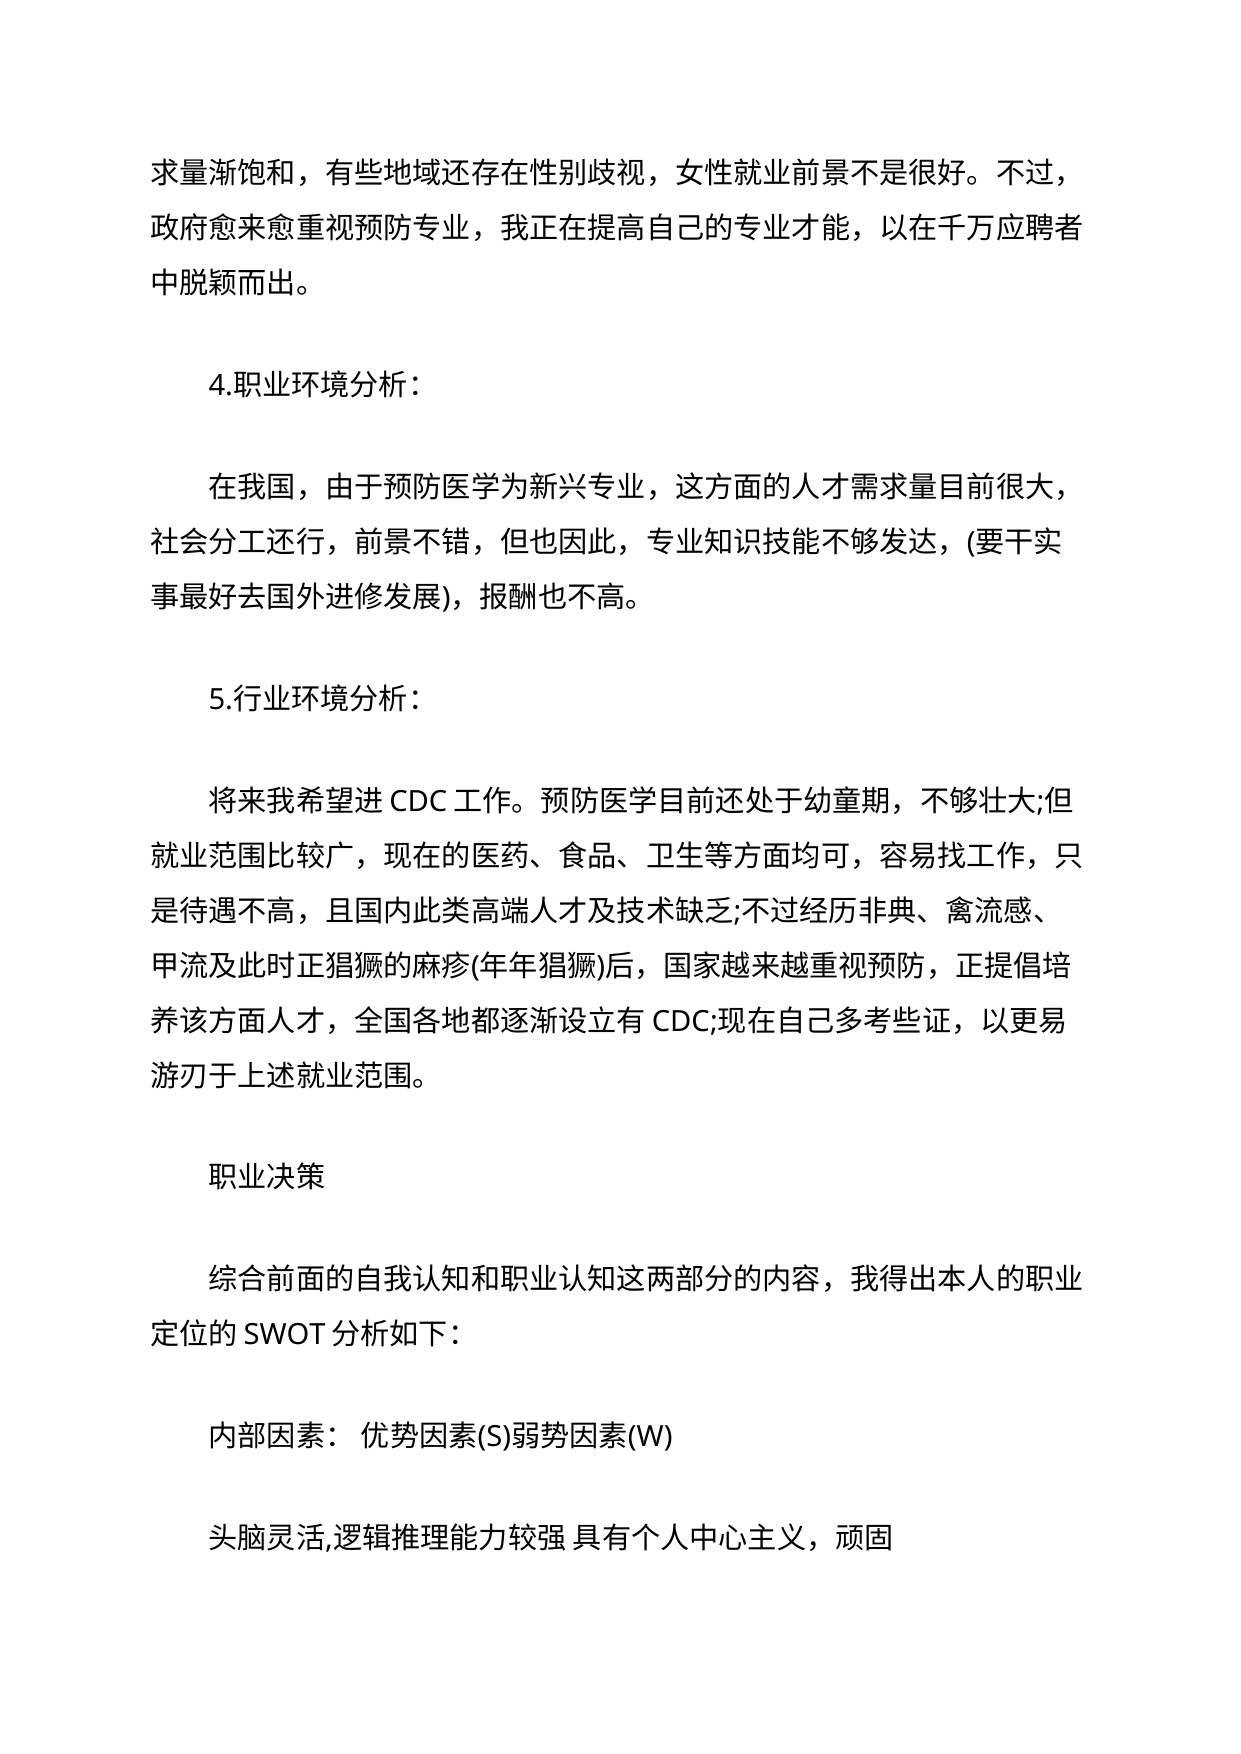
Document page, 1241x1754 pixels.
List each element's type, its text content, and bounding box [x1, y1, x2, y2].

text 4.职业环境分析： [150, 362, 1090, 404]
text 职业决策 [150, 1154, 1090, 1196]
text 内部因素： 优势因素(S)弱势因素(W) [150, 1413, 1090, 1455]
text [150, 150, 1090, 302]
text 在我国，由于预防医学为新兴专业，这方面的人才需求量目前很大，社会分工还行，前景不错，但也因此，专业知识技能不够发达，(要干实事最好去国外进修发展)，报酬也不高。 [150, 463, 1090, 616]
text 头脑灵活,逻辑推理能力较强 具有个人中心主义，顽固 [150, 1515, 1090, 1557]
text 5.行业环境分析： [150, 675, 1090, 718]
text 综合前面的自我认知和职业认知这两部分的内容，我得出本人的职业定位的SWOT分析如下： [150, 1256, 1090, 1353]
text 将来我希望进CDC工作。预防医学目前还处于幼童期，不够壮大;但就业范围比较广，现在的医药、食品、卫生等方面均可，容易找工作，只是待遇不高，且国内此类高端人才及技术缺乏;不过经历非典、禽流感、甲流及此时正猖獗的麻疹(年年猖獗)后，国家越来越重视预防，正提倡培养该方面人才，全国各地都逐渐设立有CDC;现在自己多考些证，以更易游刃于上述就业范围。 [150, 777, 1090, 1094]
